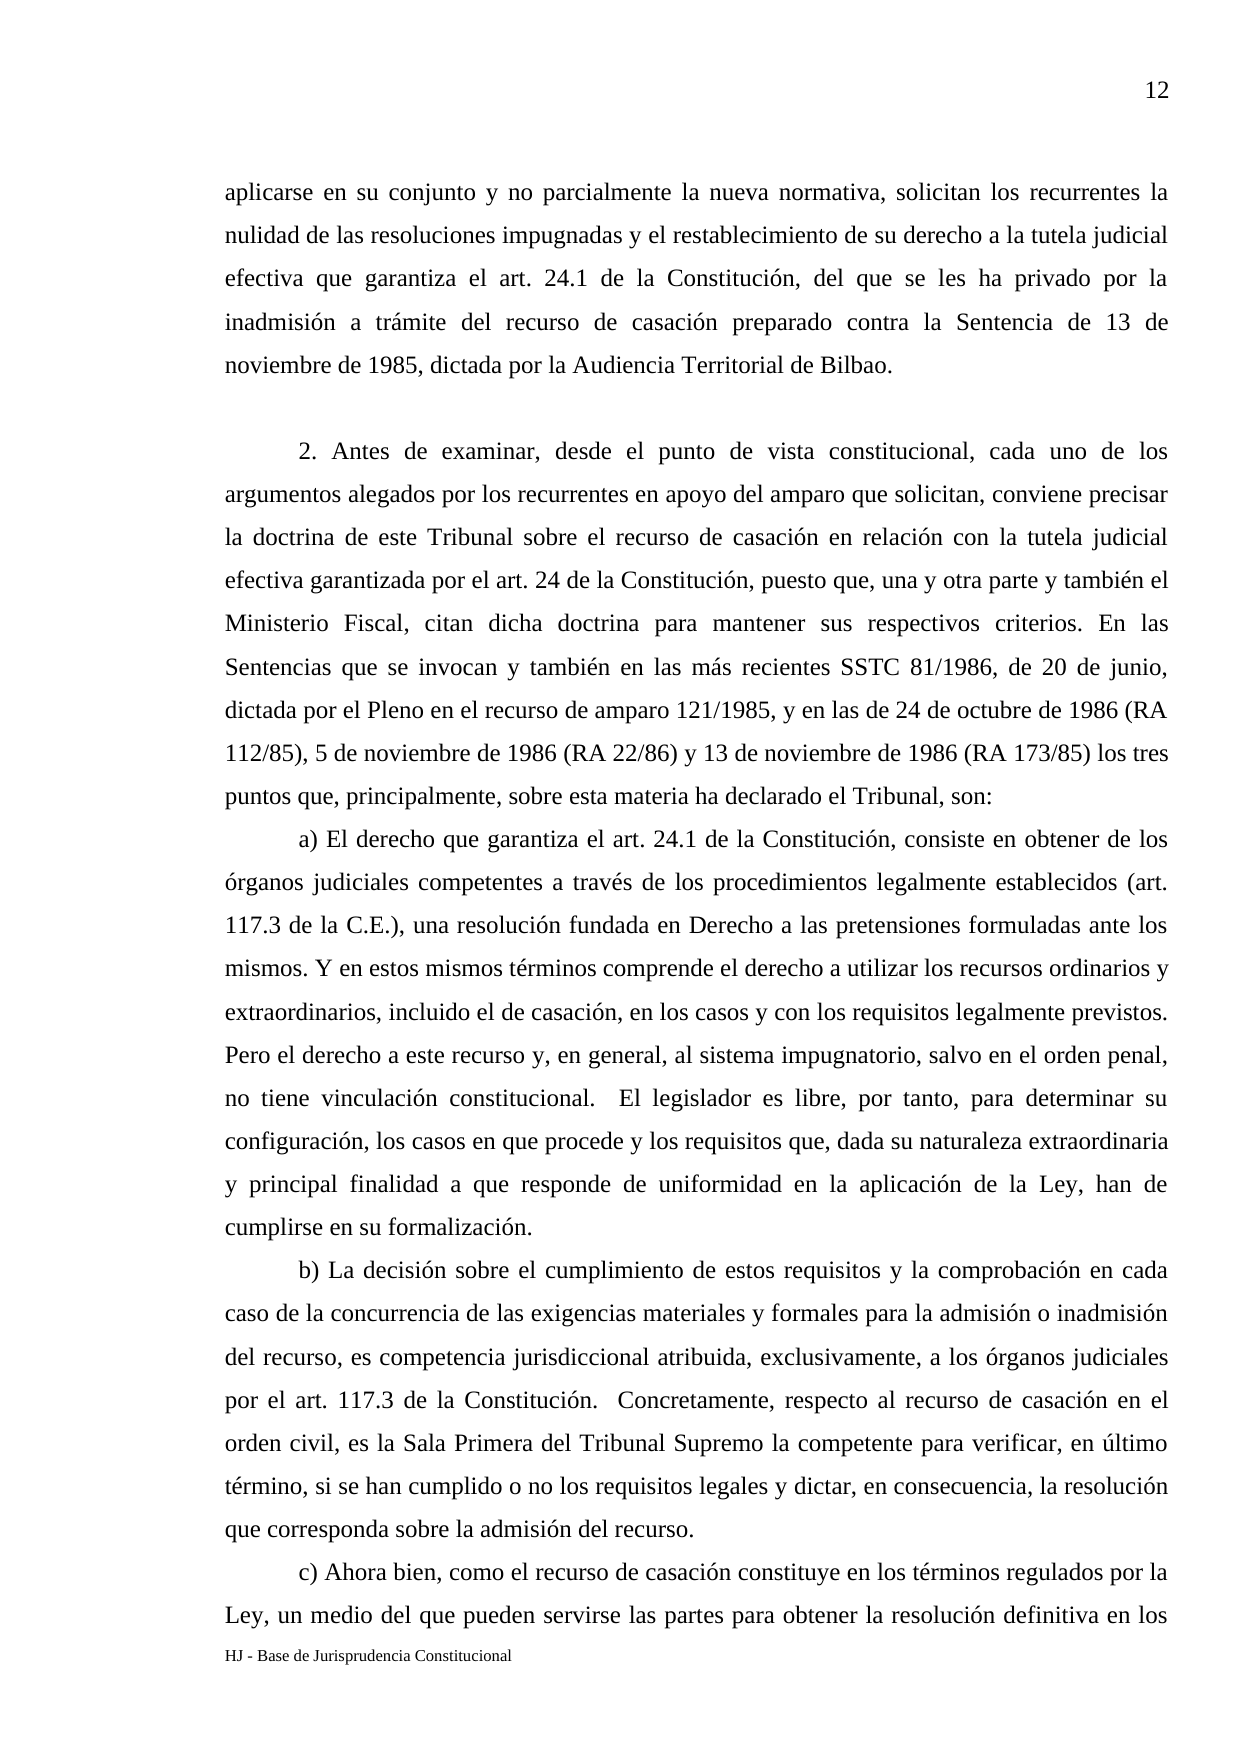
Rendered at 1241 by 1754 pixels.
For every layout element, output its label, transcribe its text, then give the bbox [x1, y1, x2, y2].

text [224, 177, 1169, 378]
text a) El derecho que garantiza el art. 24.1 de la Constitución, consiste en obtener de los órganos judiciales competentes a través de los procedimientos legalmente establecidos (art. 117.3 de la C.E.), una resolución fundada en Derecho a las pretensiones formuladas ante los mismos. Y en estos mismos términos comprende el derecho a utilizar los recursos ordinarios y extraordinarios, incluido el de casación, en los casos y con los requisitos legalmente previstos. Pero el derecho a este recurso y, en general, al sistema impugnatorio, salvo en el orden penal, no tiene vinculación constitucional. El legislador es libre, por tanto, para determinar su configuración, los casos en que procede y los requisitos que, dada su naturaleza extraordinaria y principal finalidad a que responde de uniformidad en la aplicación de la Ley, han de cumplirse en su formalización. [224, 824, 1169, 1241]
text b) La decisión sobre el cumplimiento de estos requisitos y la comprobación en cada caso de la concurrencia de las exigencias materiales y formales para la admisión o inadmisión del recurso, es competencia jurisdiccional atribuida, exclusivamente, a los órganos judiciales por el art. 117.3 de la Constitución. Concretamente, respecto al recurso de casación en el orden civil, es la Sala Primera del Tribunal Supremo la competente para verificar, en último término, si se han cumplido o no los requisitos legales y dictar, en consecuencia, la resolución que corresponda sobre la admisión del recurso. [224, 1255, 1169, 1543]
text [224, 1557, 1169, 1629]
text 2. Antes de examinar, desde el punto de vista constitucional, cada uno de los argumentos alegados por los recurrentes en apoyo del amparo que solicitan, conviene precisar la doctrina de este Tribunal sobre el recurso de casación en relación con la tutela judicial efectiva garantizada por el art. 24 de la Constitución, puesto que, una y otra parte y también el Ministerio Fiscal, citan dicha doctrina para mantener sus respectivos criterios. En las Sentencias que se invocan y también en las más recientes SSTC 81/1986, de 20 de junio, dictada por el Pleno en el recurso de amparo 121/1985, y en las de 24 de octubre de 1986 (RA 112/85), 5 de noviembre de 1986 (RA 22/86) y 13 de noviembre de 1986 (RA 173/85) los tres puntos que, principalmente, sobre esta materia ha declarado el Tribunal, son: [224, 436, 1169, 810]
